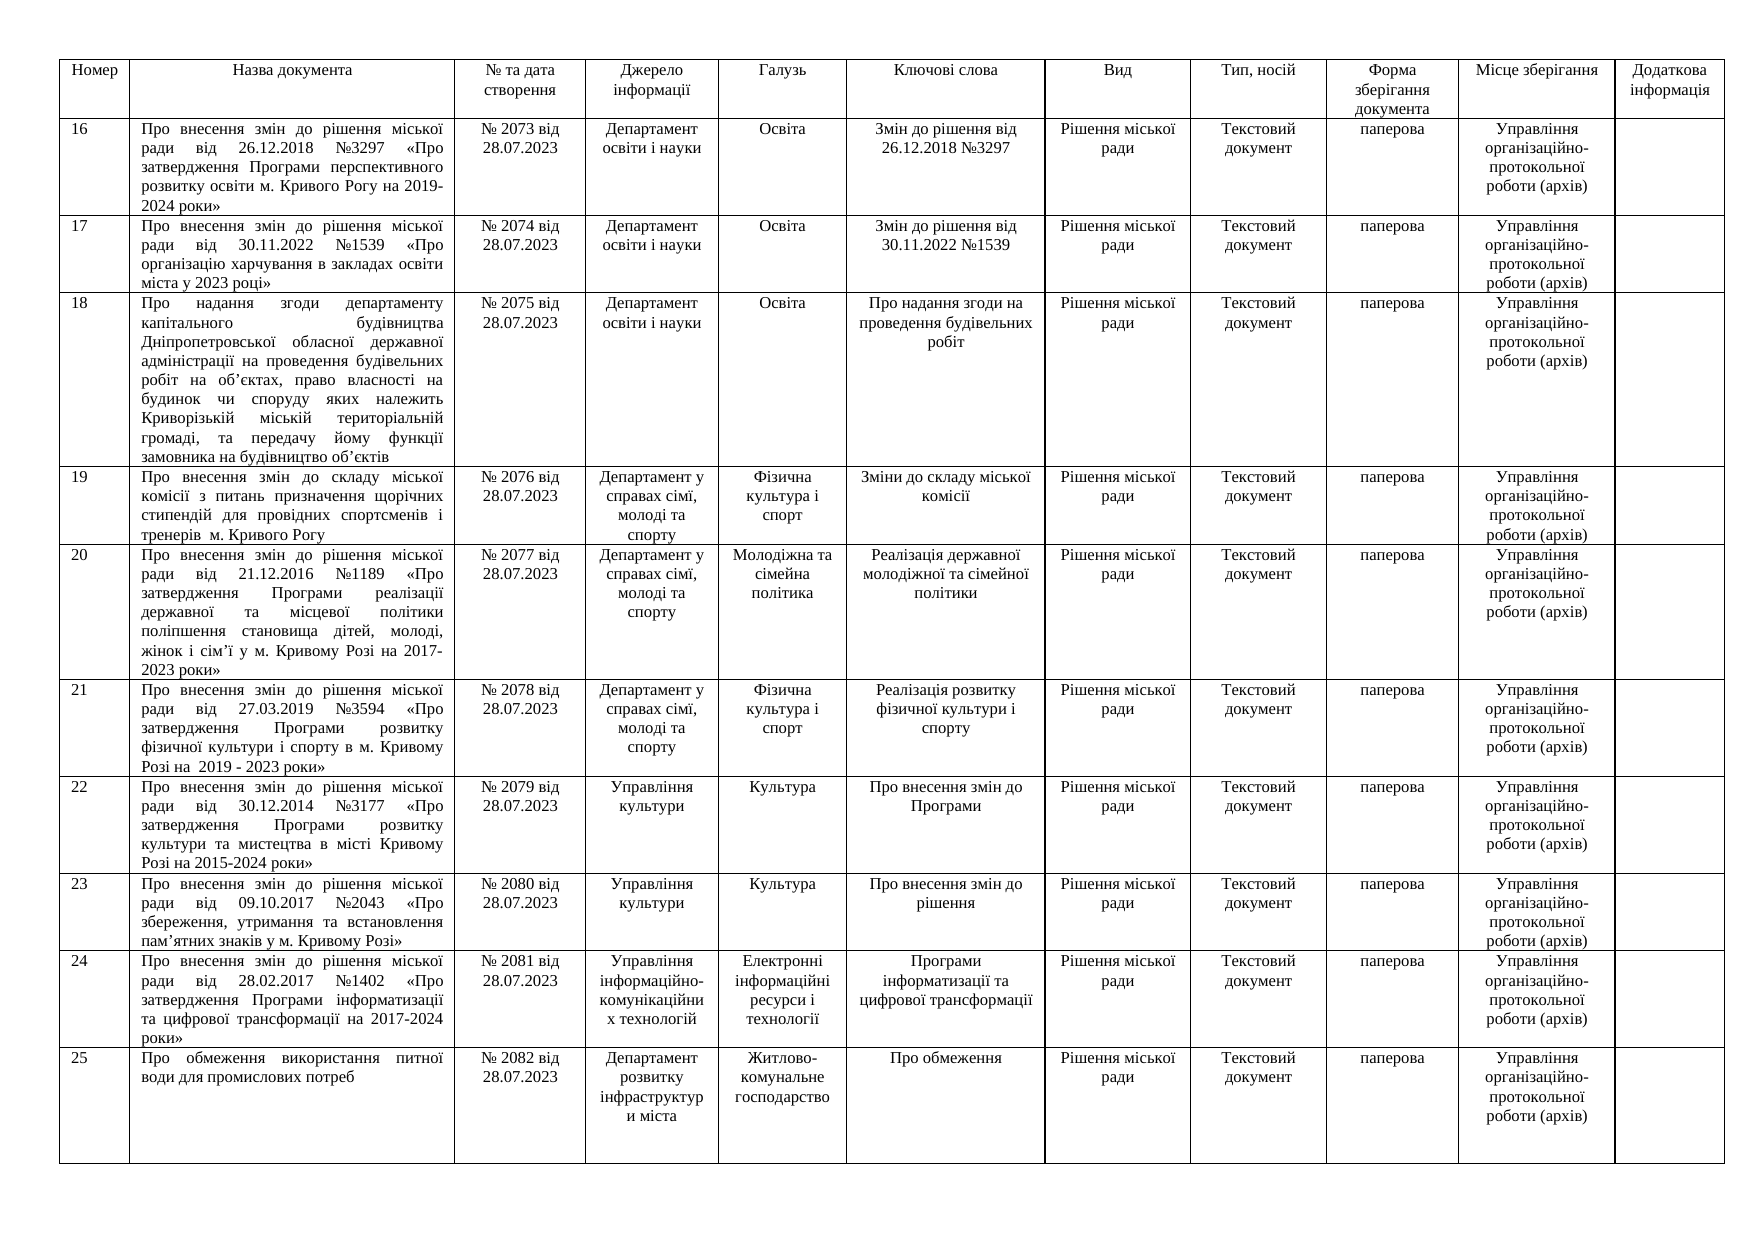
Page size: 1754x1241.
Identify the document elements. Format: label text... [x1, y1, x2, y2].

table_cell № 2075 від 28.07.2023 [455, 293, 585, 466]
table_cell Зміни до складу міської комісії [847, 467, 1044, 543]
table_cell Про внесення змін до рішення міської ради від 09.10.2017 №2043 «Про збереження, утримання та встановлення пам’ятних знаків у м. Кривому Розі» [130, 874, 454, 950]
table_cell Змін до рішення від 26.12.2018 №3297 [847, 119, 1044, 214]
table_cell Про внесення змін до Програми [847, 777, 1044, 872]
table_cell № 2081 від 28.07.2023 [455, 951, 585, 1047]
table_header Галузь [719, 60, 846, 118]
table_cell Про обмеження використання питної води для промислових потреб [130, 1048, 454, 1163]
table_cell Рішення міської ради [1046, 777, 1190, 872]
table_header Форма зберігання документа [1327, 60, 1458, 118]
table_cell Про внесення змін до рішення міської ради від 21.12.2016 №1189 «Про затвердження Програми реалізації державної та місцевої політики поліпшення становища дітей, молоді, жінок і сім’ї у м. Кривому Розі на 2017-2023 роки» [130, 545, 454, 679]
table_cell Про внесення змін до рішення [847, 874, 1044, 950]
table_cell Текстовий документ [1191, 951, 1326, 1047]
table_cell Текстовий документ [1191, 1048, 1326, 1163]
table_cell [1616, 874, 1724, 950]
table_cell 23 [60, 874, 129, 950]
table_cell Текстовий документ [1191, 545, 1326, 679]
table_cell паперова [1327, 1048, 1458, 1163]
table_cell Текстовий документ [1191, 680, 1326, 776]
table_cell Рішення міської ради [1046, 874, 1190, 950]
table_cell [1616, 1048, 1724, 1163]
table_cell Департамент освіти і науки [586, 216, 718, 292]
table_cell Рішення міської ради [1046, 216, 1190, 292]
table_cell Житлово-комунальне господарство [719, 1048, 846, 1163]
table_header Номер [60, 60, 129, 118]
table_cell Текстовий документ [1191, 216, 1326, 292]
table_cell паперова [1327, 467, 1458, 543]
table_cell паперова [1327, 777, 1458, 872]
table_cell Рішення міської ради [1046, 545, 1190, 679]
table_cell Департамент розвитку інфраструктури міста [586, 1048, 718, 1163]
table_cell Рішення міської ради [1046, 119, 1190, 214]
table_cell Управління організаційно-протокольної роботи (архів) [1459, 467, 1614, 543]
table_header Назва документа [130, 60, 454, 118]
table_cell Про внесення змін до рішення міської ради від 30.12.2014 №3177 «Про затвердження Програми розвитку культури та мистецтва в місті Кривому Розі на 2015-2024 роки» [130, 777, 454, 872]
table_cell Текстовий документ [1191, 119, 1326, 214]
table_cell [1616, 467, 1724, 543]
table_cell Освіта [719, 216, 846, 292]
table_cell Текстовий документ [1191, 293, 1326, 466]
table_cell № 2079 від 28.07.2023 [455, 777, 585, 872]
table_cell Управління організаційно-протокольної роботи (архів) [1459, 119, 1614, 214]
table_cell Рішення міської ради [1046, 951, 1190, 1047]
table_cell 22 [60, 777, 129, 872]
table_cell № 2080 від 28.07.2023 [455, 874, 585, 950]
table_cell Текстовий документ [1191, 777, 1326, 872]
table_cell 18 [60, 293, 129, 466]
table_cell паперова [1327, 951, 1458, 1047]
table_header Джерело інформації [586, 60, 718, 118]
table_cell Про внесення змін до рішення міської ради від 27.03.2019 №3594 «Про затвердження Програми розвитку фізичної культури і спорту в м. Кривому Розі на 2019 - 2023 роки» [130, 680, 454, 776]
table_cell Про обмеження [847, 1048, 1044, 1163]
table_cell Освіта [719, 293, 846, 466]
table_cell Управління організаційно-протокольної роботи (архів) [1459, 545, 1614, 679]
table_cell Про внесення змін до рішення міської ради від 26.12.2018 №3297 «Про затвердження Програми перспективного розвитку освіти м. Кривого Рогу на 2019-2024 роки» [130, 119, 454, 214]
table_cell [1616, 951, 1724, 1047]
table_cell Культура [719, 777, 846, 872]
table_cell 16 [60, 119, 129, 214]
table_cell Рішення міської ради [1046, 1048, 1190, 1163]
table_cell Департамент у справах сімї, молоді та спорту [586, 545, 718, 679]
table_cell Управління культури [586, 777, 718, 872]
table_header Ключові слова [847, 60, 1044, 118]
table_cell Електронні інформаційні ресурси і технології [719, 951, 846, 1047]
table_cell паперова [1327, 119, 1458, 214]
table_header № та дата створення [455, 60, 585, 118]
table_cell Текстовий документ [1191, 467, 1326, 543]
table_cell паперова [1327, 874, 1458, 950]
table_cell Фізична культура і спорт [719, 467, 846, 543]
table_header Вид [1046, 60, 1190, 118]
table_cell Рішення міської ради [1046, 293, 1190, 466]
table_cell 24 [60, 951, 129, 1047]
table_cell Програми інформатизації та цифрової трансформації [847, 951, 1044, 1047]
table_cell Про внесення змін до рішення міської ради від 28.02.2017 №1402 «Про затвердження Програми інформатизації та цифрової трансформації на 2017-2024 роки» [130, 951, 454, 1047]
table_cell Рішення міської ради [1046, 467, 1190, 543]
table_cell Управління культури [586, 874, 718, 950]
table_cell Управління організаційно-протокольної роботи (архів) [1459, 216, 1614, 292]
table_cell Управління організаційно-протокольної роботи (архів) [1459, 1048, 1614, 1163]
table_cell 20 [60, 545, 129, 679]
table_cell Управління організаційно-протокольної роботи (архів) [1459, 777, 1614, 872]
table_cell Управління організаційно-протокольної роботи (архів) [1459, 951, 1614, 1047]
table_cell Реалізація розвитку фізичної культури і спорту [847, 680, 1044, 776]
table_cell Змін до рішення від 30.11.2022 №1539 [847, 216, 1044, 292]
table_header Тип, носій [1191, 60, 1326, 118]
table_cell Департамент освіти і науки [586, 119, 718, 214]
table_cell № 2073 від 28.07.2023 [455, 119, 585, 214]
table_header Додаткова інформація [1616, 60, 1724, 118]
table_cell Про внесення змін до складу міської комісії з питань призначення щорічних стипендій для провідних спортсменів і тренерів м. Кривого Рогу [130, 467, 454, 543]
table_cell 21 [60, 680, 129, 776]
table_cell Управління інформаційно-комунікаційних технологій [586, 951, 718, 1047]
table_cell № 2077 від 28.07.2023 [455, 545, 585, 679]
table_cell [1616, 293, 1724, 466]
table_cell Управління організаційно-протокольної роботи (архів) [1459, 874, 1614, 950]
table_cell 19 [60, 467, 129, 543]
table_cell № 2076 від 28.07.2023 [455, 467, 585, 543]
table_cell Рішення міської ради [1046, 680, 1190, 776]
table_cell паперова [1327, 680, 1458, 776]
table_cell паперова [1327, 216, 1458, 292]
table_cell [1616, 545, 1724, 679]
table_cell Культура [719, 874, 846, 950]
table_cell Департамент у справах сімї, молоді та спорту [586, 680, 718, 776]
table_cell Текстовий документ [1191, 874, 1326, 950]
table_cell паперова [1327, 293, 1458, 466]
table_cell Освіта [719, 119, 846, 214]
table_cell [1616, 119, 1724, 214]
table_cell № 2074 від 28.07.2023 [455, 216, 585, 292]
table_header Місце зберігання [1459, 60, 1614, 118]
table_cell № 2078 від 28.07.2023 [455, 680, 585, 776]
table_cell [1616, 777, 1724, 872]
table_cell Реалізація державної молодіжної та сімейної політики [847, 545, 1044, 679]
table_cell Про надання згоди департаменту капітального будівництва Дніпропетровської обласної державної адміністрації на проведення будівельних робіт на об’єктах, право власності на будинок чи споруду яких належить Криворізькій міській територіальній громаді, та передачу йому функції замовника на будівництво об’єктів [130, 293, 454, 466]
table_cell Про надання згоди на проведення будівельних робіт [847, 293, 1044, 466]
table_cell Управління організаційно-протокольної роботи (архів) [1459, 293, 1614, 466]
table_cell 25 [60, 1048, 129, 1163]
table_cell Управління організаційно-протокольної роботи (архів) [1459, 680, 1614, 776]
table_cell № 2082 від 28.07.2023 [455, 1048, 585, 1163]
table_cell Департамент у справах сімї, молоді та спорту [586, 467, 718, 543]
table_cell [1616, 216, 1724, 292]
table_cell 17 [60, 216, 129, 292]
table_cell Фізична культура і спорт [719, 680, 846, 776]
table_cell Молодіжна та сімейна політика [719, 545, 846, 679]
table_cell Про внесення змін до рішення міської ради від 30.11.2022 №1539 «Про організацію харчування в закладах освіти міста у 2023 році» [130, 216, 454, 292]
table_cell [1616, 680, 1724, 776]
table_cell паперова [1327, 545, 1458, 679]
table_cell Департамент освіти і науки [586, 293, 718, 466]
